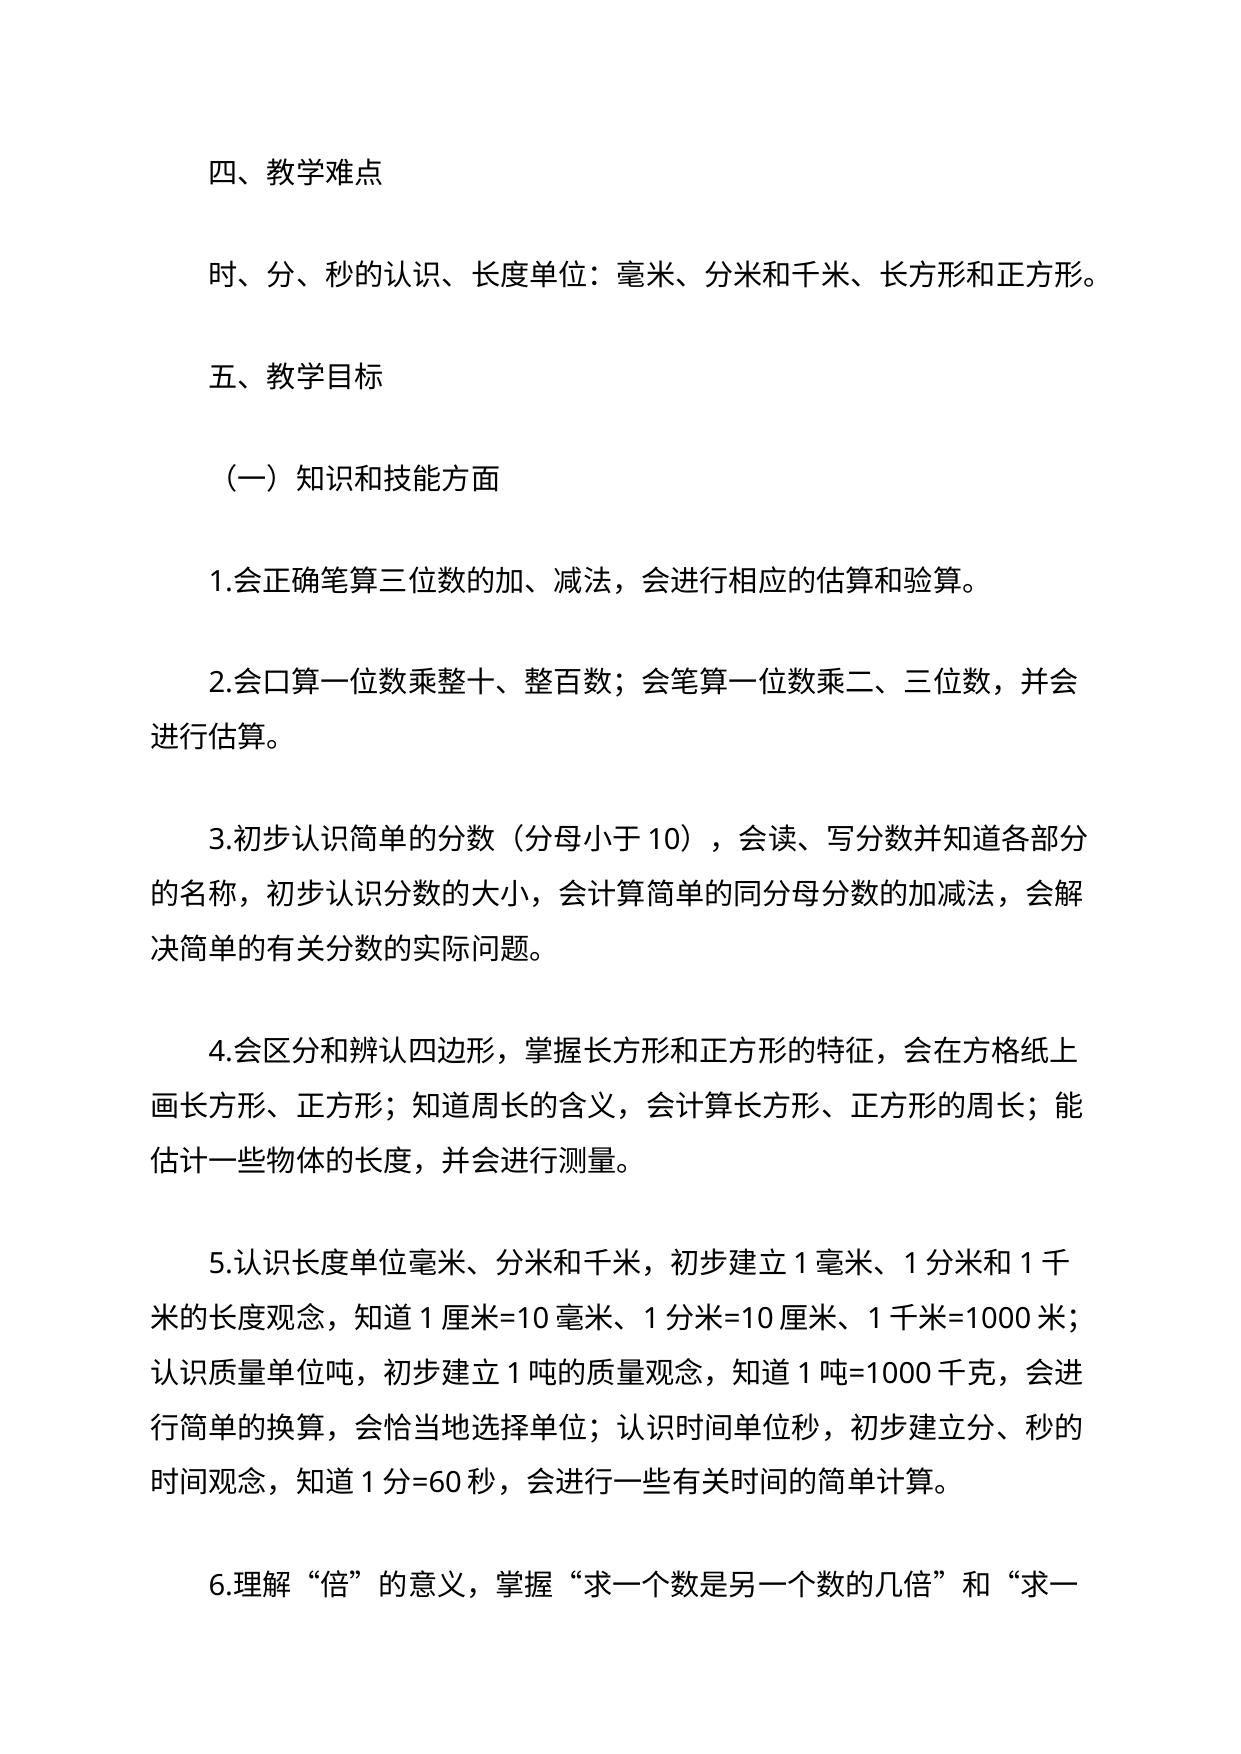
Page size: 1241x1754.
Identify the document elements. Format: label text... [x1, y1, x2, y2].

text 五、教学目标 [150, 353, 1090, 396]
text 3.初步认识简单的分数（分母小于10），会读、写分数并知道各部分的名称，初步认识分数的大小，会计算简单的同分母分数的加减法，会解决简单的有关分数的实际问题。 [150, 816, 1090, 968]
text （一）知识和技能方面 [150, 455, 1090, 498]
text 1.会正确笔算三位数的加、减法，会进行相应的估算和验算。 [150, 557, 1090, 599]
text 时、分、秒的认识、长度单位：毫米、分米和千米、长方形和正方形。 [150, 252, 1090, 294]
text 5.认识长度单位毫米、分米和千米，初步建立1毫米、1分米和1千米的长度观念，知道1厘米=10毫米、1分米=10厘米、1千米=1000米；认识质量单位吨，初步建立1吨的质量观念，知道1吨=1000千克，会进行简单的换算，会恰当地选择单位；认识时间单位秒，初步建立分、秒的时间观念，知道1分=60秒，会进行一些有关时间的简单计算。 [150, 1239, 1090, 1501]
text 四、教学难点 [150, 150, 1090, 192]
text 2.会口算一位数乘整十、整百数；会笔算一位数乘二、三位数，并会进行估算。 [150, 659, 1090, 756]
text 4.会区分和辨认四边形，掌握长方形和正方形的特征，会在方格纸上画长方形、正方形；知道周长的含义，会计算长方形、正方形的周长；能估计一些物体的长度，并会进行测量。 [150, 1027, 1090, 1180]
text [150, 1561, 1090, 1603]
